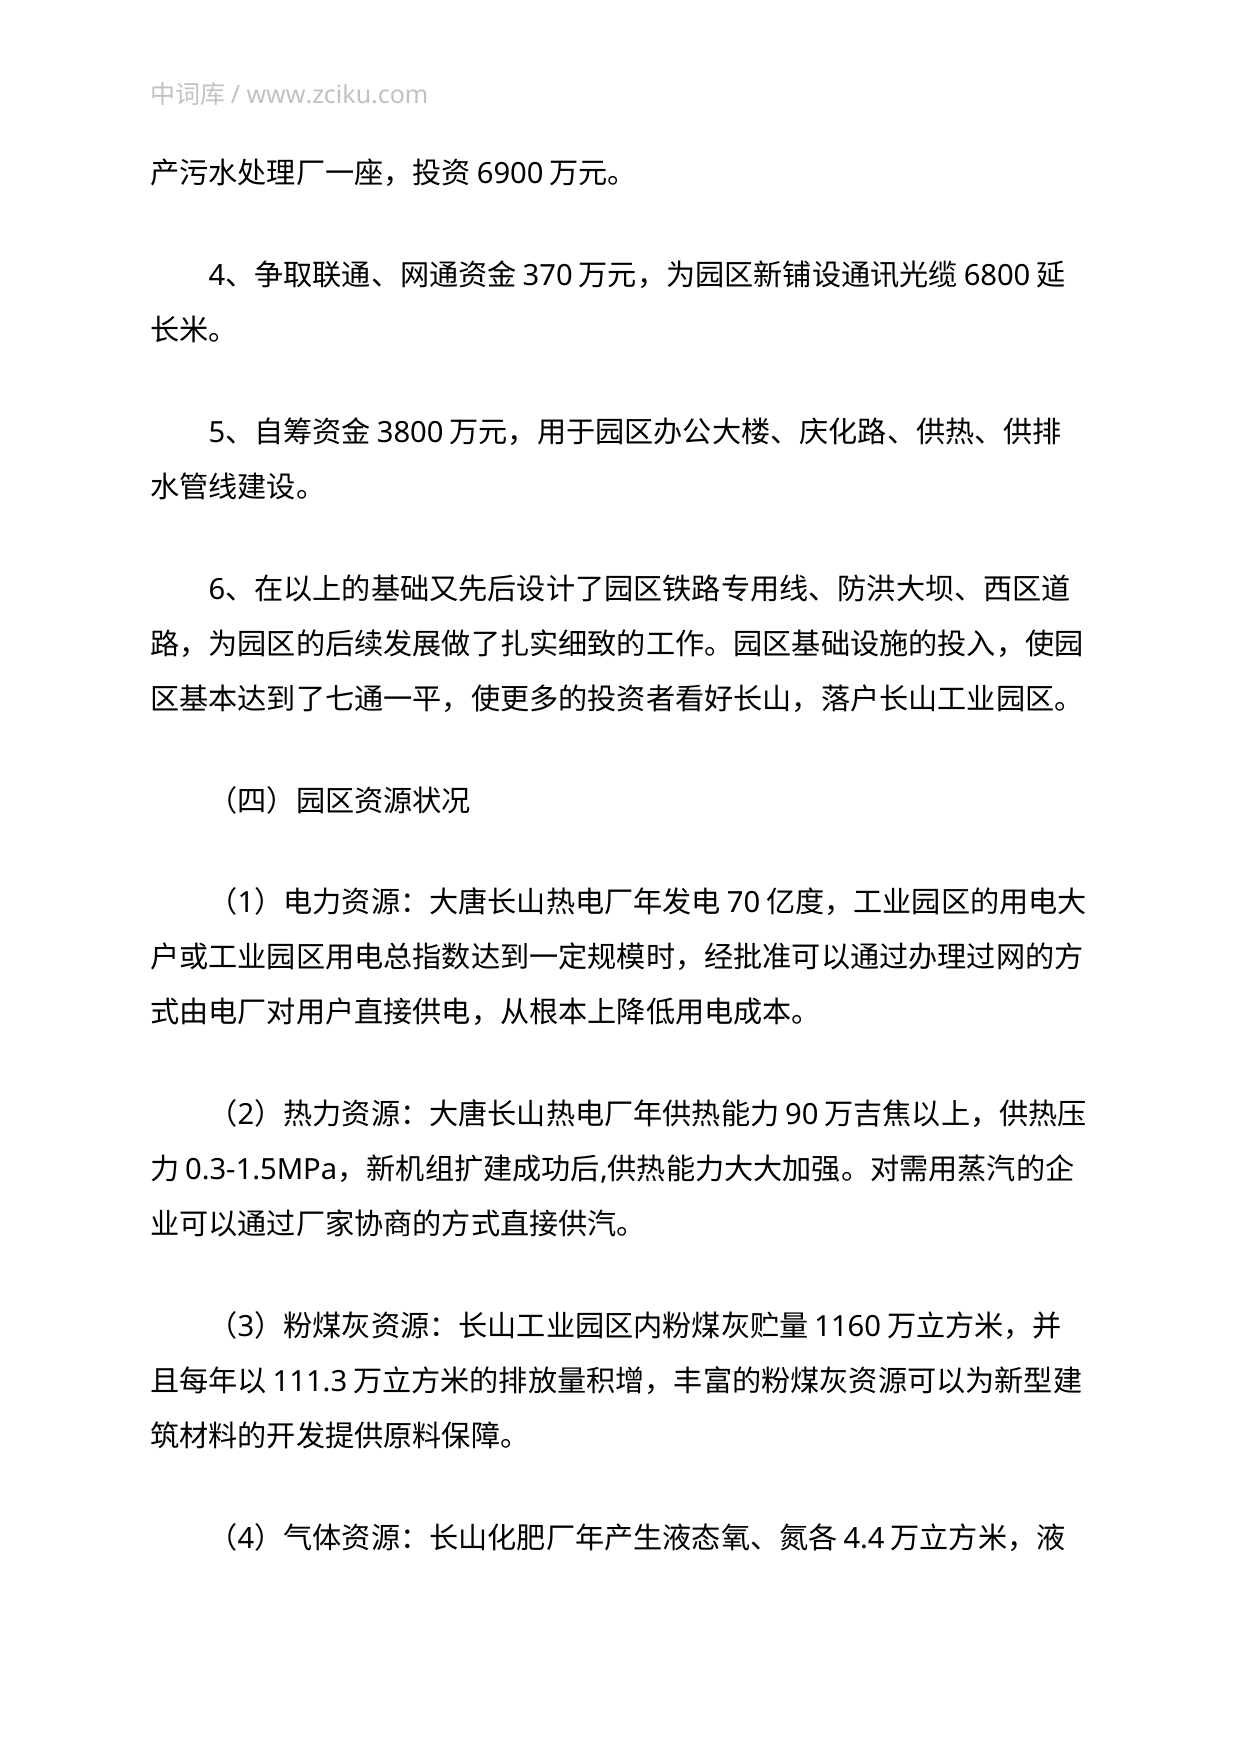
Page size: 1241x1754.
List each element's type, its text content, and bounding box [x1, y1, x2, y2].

text 5、自筹资金3800万元，用于园区办公大楼、庆化路、供热、供排水管线建设。 [150, 409, 1090, 506]
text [150, 150, 1090, 192]
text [150, 1514, 1090, 1557]
text 6、在以上的基础又先后设计了园区铁路专用线、防洪大坝、西区道路，为园区的后续发展做了扎实细致的工作。园区基础设施的投入，使园区基本达到了七通一平，使更多的投资者看好长山，落户长山工业园区。 [150, 566, 1090, 718]
text （2）热力资源：大唐长山热电厂年供热能力90万吉焦以上，供热压力0.3-1.5MPa，新机组扩建成功后,供热能力大大加强。对需用蒸汽的企业可以通过厂家协商的方式直接供汽。 [150, 1091, 1090, 1243]
text （1）电力资源：大唐长山热电厂年发电70亿度，工业园区的用电大户或工业园区用电总指数达到一定规模时，经批准可以通过办理过网的方式由电厂对用户直接供电，从根本上降低用电成本。 [150, 879, 1090, 1031]
text （四）园区资源状况 [150, 777, 1090, 819]
text （3）粉煤灰资源：长山工业园区内粉煤灰贮量1160万立方米，并且每年以111.3万立方米的排放量积增，丰富的粉煤灰资源可以为新型建筑材料的开发提供原料保障。 [150, 1302, 1090, 1455]
text 4、争取联通、网通资金370万元，为园区新铺设通讯光缆6800延长米。 [150, 252, 1090, 349]
